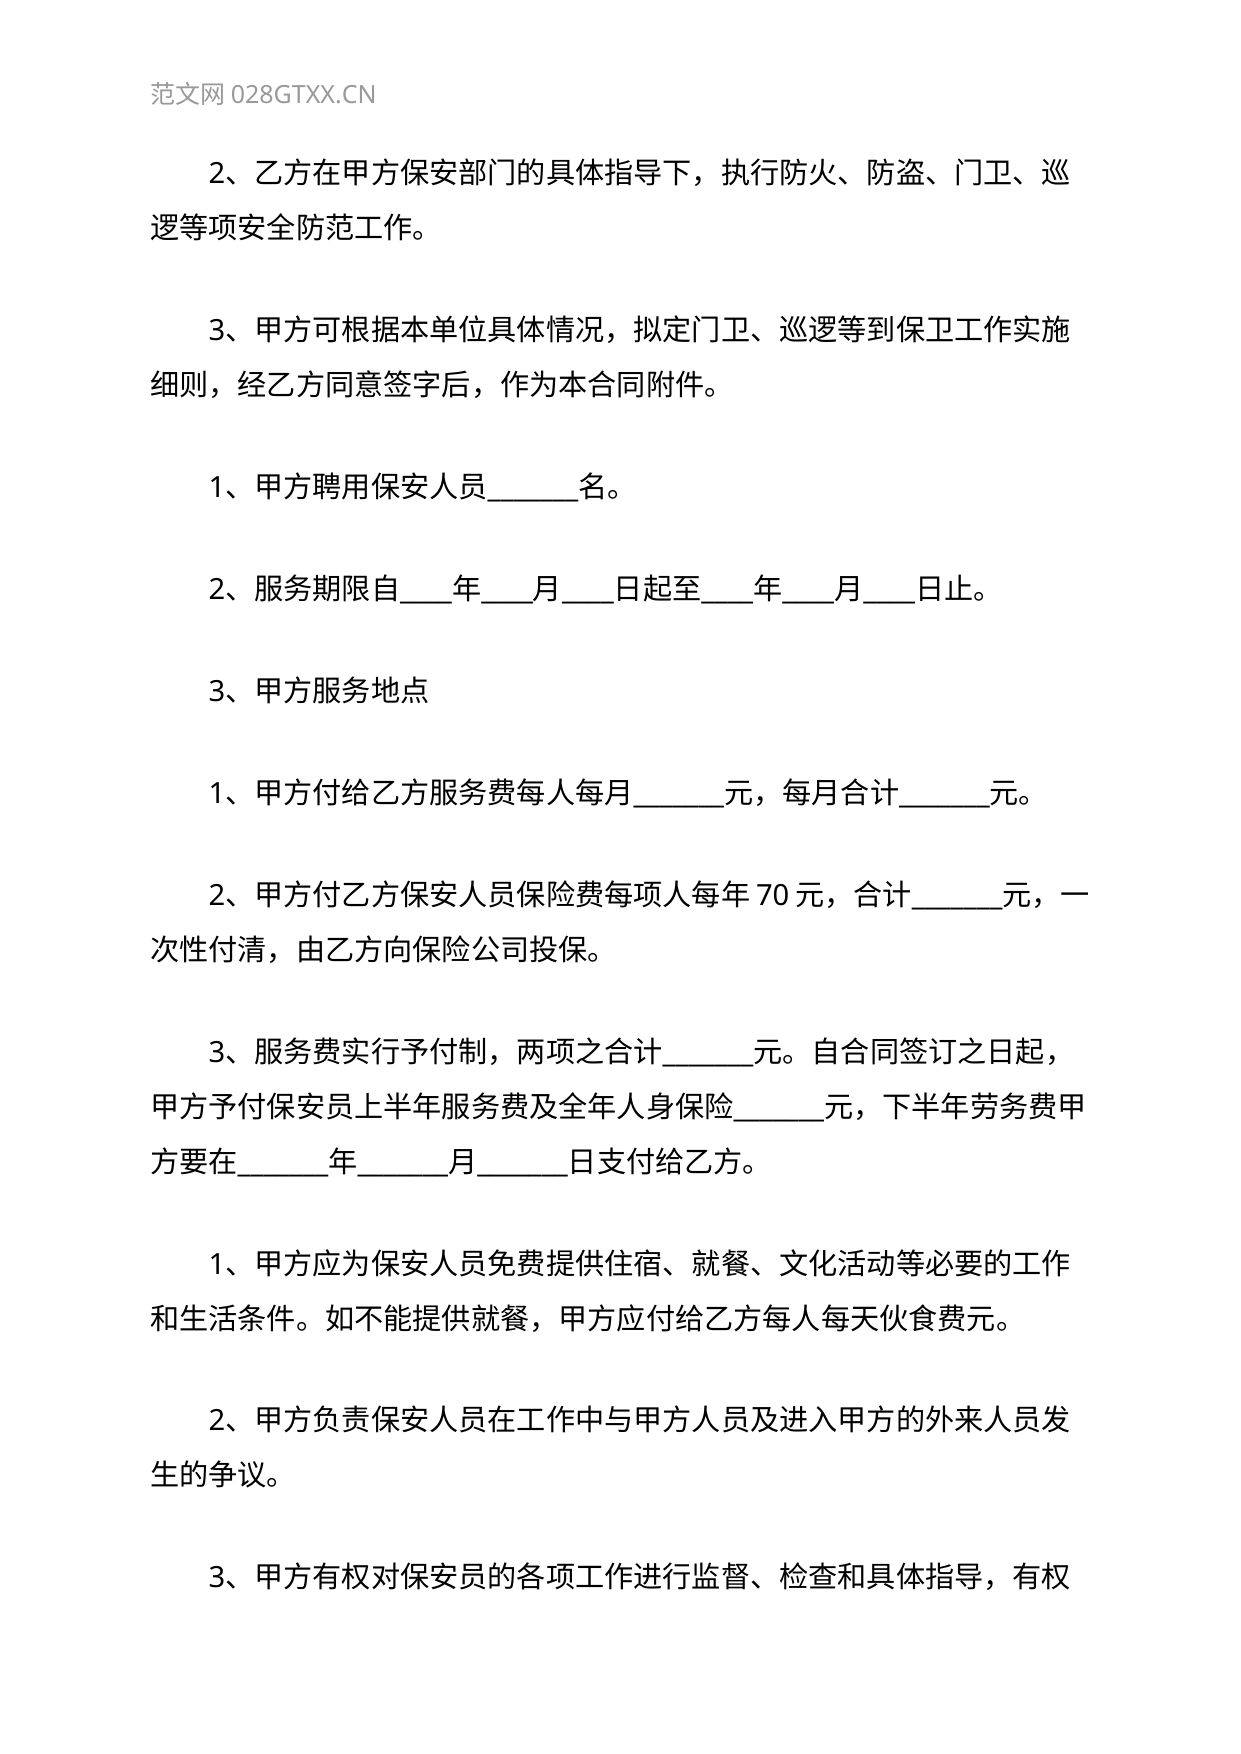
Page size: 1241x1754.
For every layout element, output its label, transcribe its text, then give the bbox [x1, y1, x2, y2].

text 1、甲方应为保安人员免费提供住宿、就餐、文化活动等必要的工作和生活条件。如不能提供就餐，甲方应付给乙方每人每天伙食费元。 [150, 1240, 1090, 1337]
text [150, 1554, 1090, 1596]
text 3、服务费实行予付制，两项之合计_______元。自合同签订之日起，甲方予付保安员上半年服务费及全年人身保险_______元，下半年劳务费甲方要在_______年_______月_______日支付给乙方。 [150, 1028, 1090, 1181]
text 3、甲方服务地点 [150, 667, 1090, 710]
text 1、甲方付给乙方服务费每人每月_______元，每月合计_______元。 [150, 769, 1090, 812]
text 2、甲方付乙方保安人员保险费每项人每年70元，合计_______元，一次性付清，由乙方向保险公司投保。 [150, 871, 1090, 969]
text 2、服务期限自____年____月____日起至____年____月____日止。 [150, 566, 1090, 608]
text 1、甲方聘用保安人员_______名。 [150, 463, 1090, 506]
text 2、乙方在甲方保安部门的具体指导下，执行防火、防盗、门卫、巡逻等项安全防范工作。 [150, 150, 1090, 247]
text 3、甲方可根据本单位具体情况，拟定门卫、巡逻等到保卫工作实施细则，经乙方同意签字后，作为本合同附件。 [150, 307, 1090, 404]
text 2、甲方负责保安人员在工作中与甲方人员及进入甲方的外来人员发生的争议。 [150, 1397, 1090, 1494]
